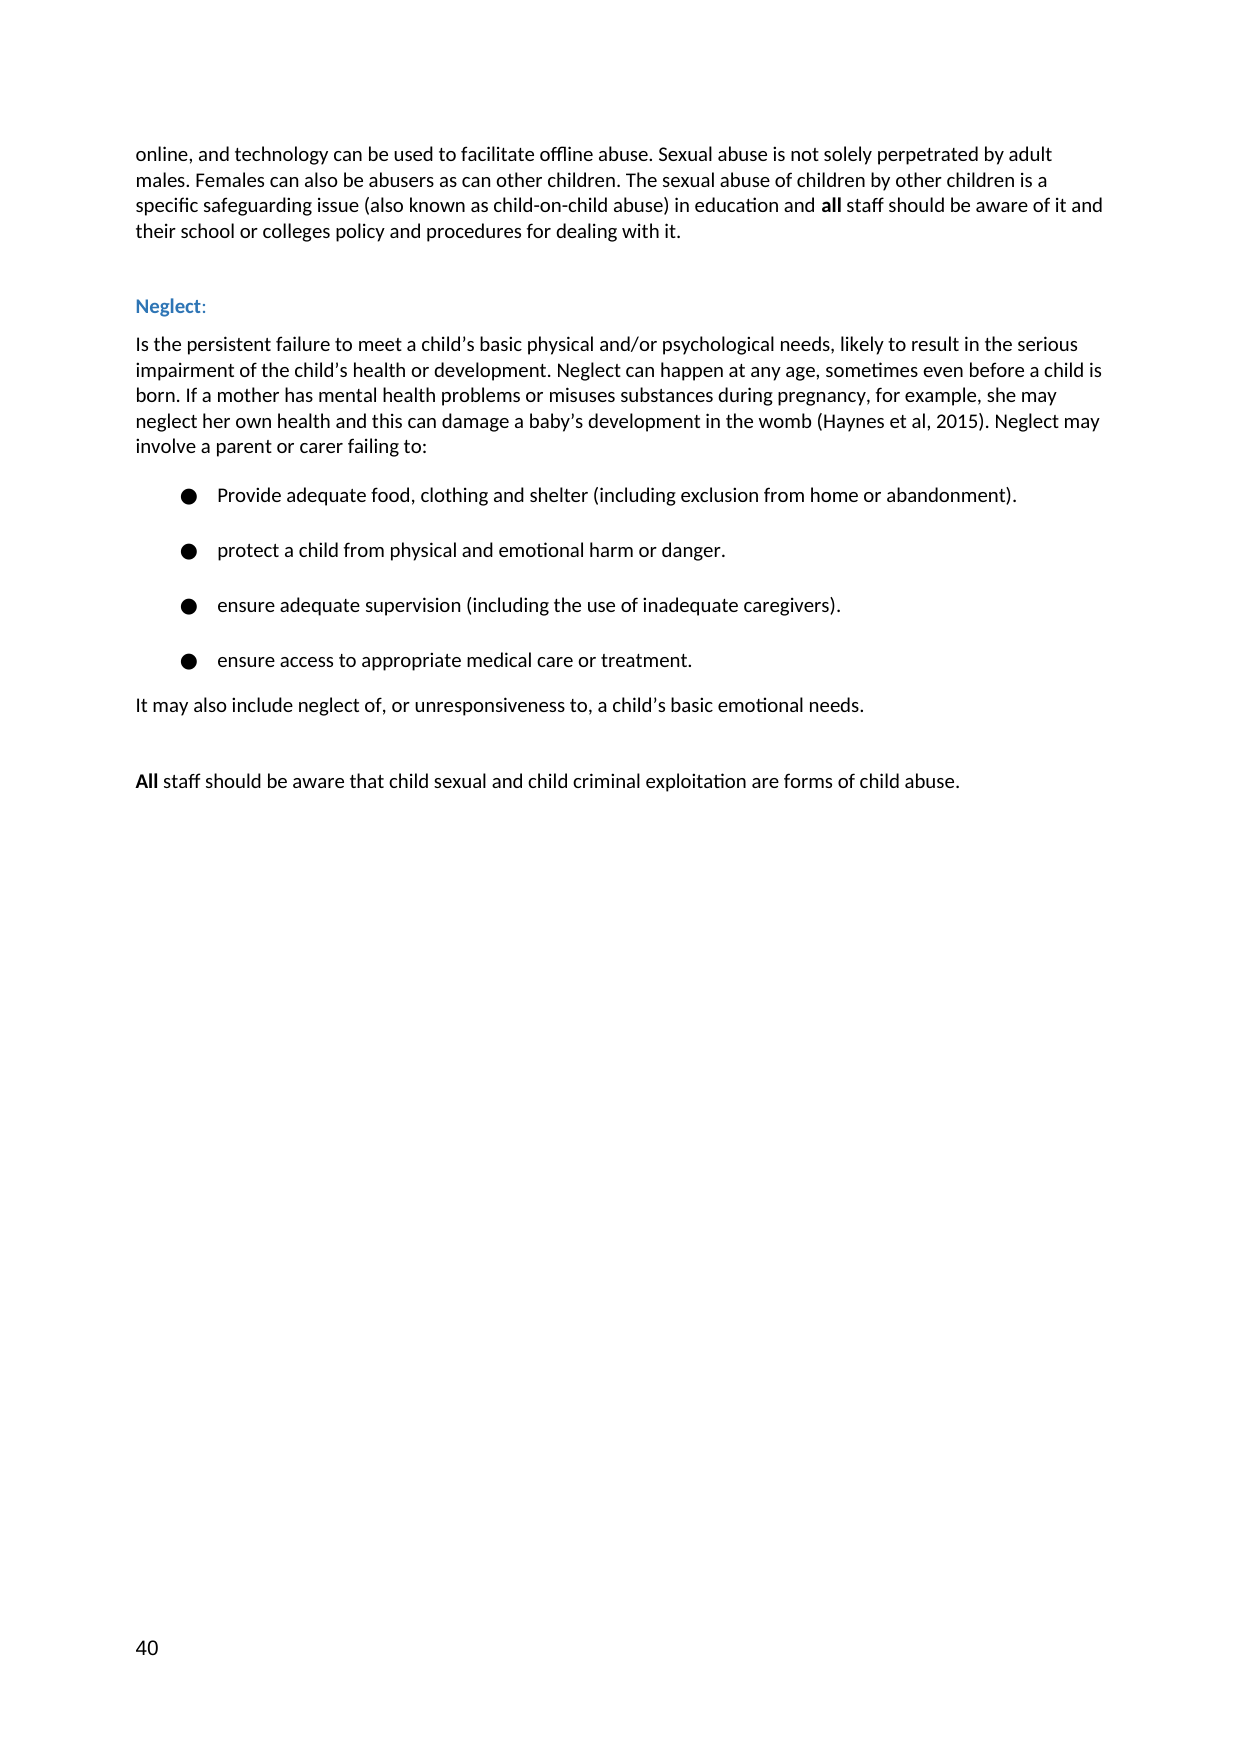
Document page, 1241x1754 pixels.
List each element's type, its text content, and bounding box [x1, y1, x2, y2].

list protect a child from physical and emotional harm or danger. [179, 526, 1107, 569]
text Is the persistent failure to meet a child’s basic physical and/or psychological needs, likely to result in the serious impairment of the child’s health or development. Neglect can happen at any age, sometimes even before a child is born. If a mother has mental health problems or misuses substances during pregnancy, for example, she may neglect her own health and this can damage a baby’s development in the womb (Haynes et al, 2015). Neglect may involve a parent or carer failing to: [135, 332, 1107, 459]
text Neglect: [135, 294, 1107, 319]
list ensure access to appropriate medical care or treatment. [179, 637, 1107, 679]
list Provide adequate food, clothing and shelter (including exclusion from home or abandonment). [179, 471, 1107, 514]
text It may also include neglect of, or unresponsiveness to, a child’s basic emotional needs. [135, 692, 1107, 717]
text All staff should be aware that child sexual and child criminal exploitation are forms of child abuse. [135, 768, 1107, 793]
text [135, 142, 1107, 243]
list ensure adequate supervision (including the use of inadequate caregivers). [179, 582, 1107, 624]
